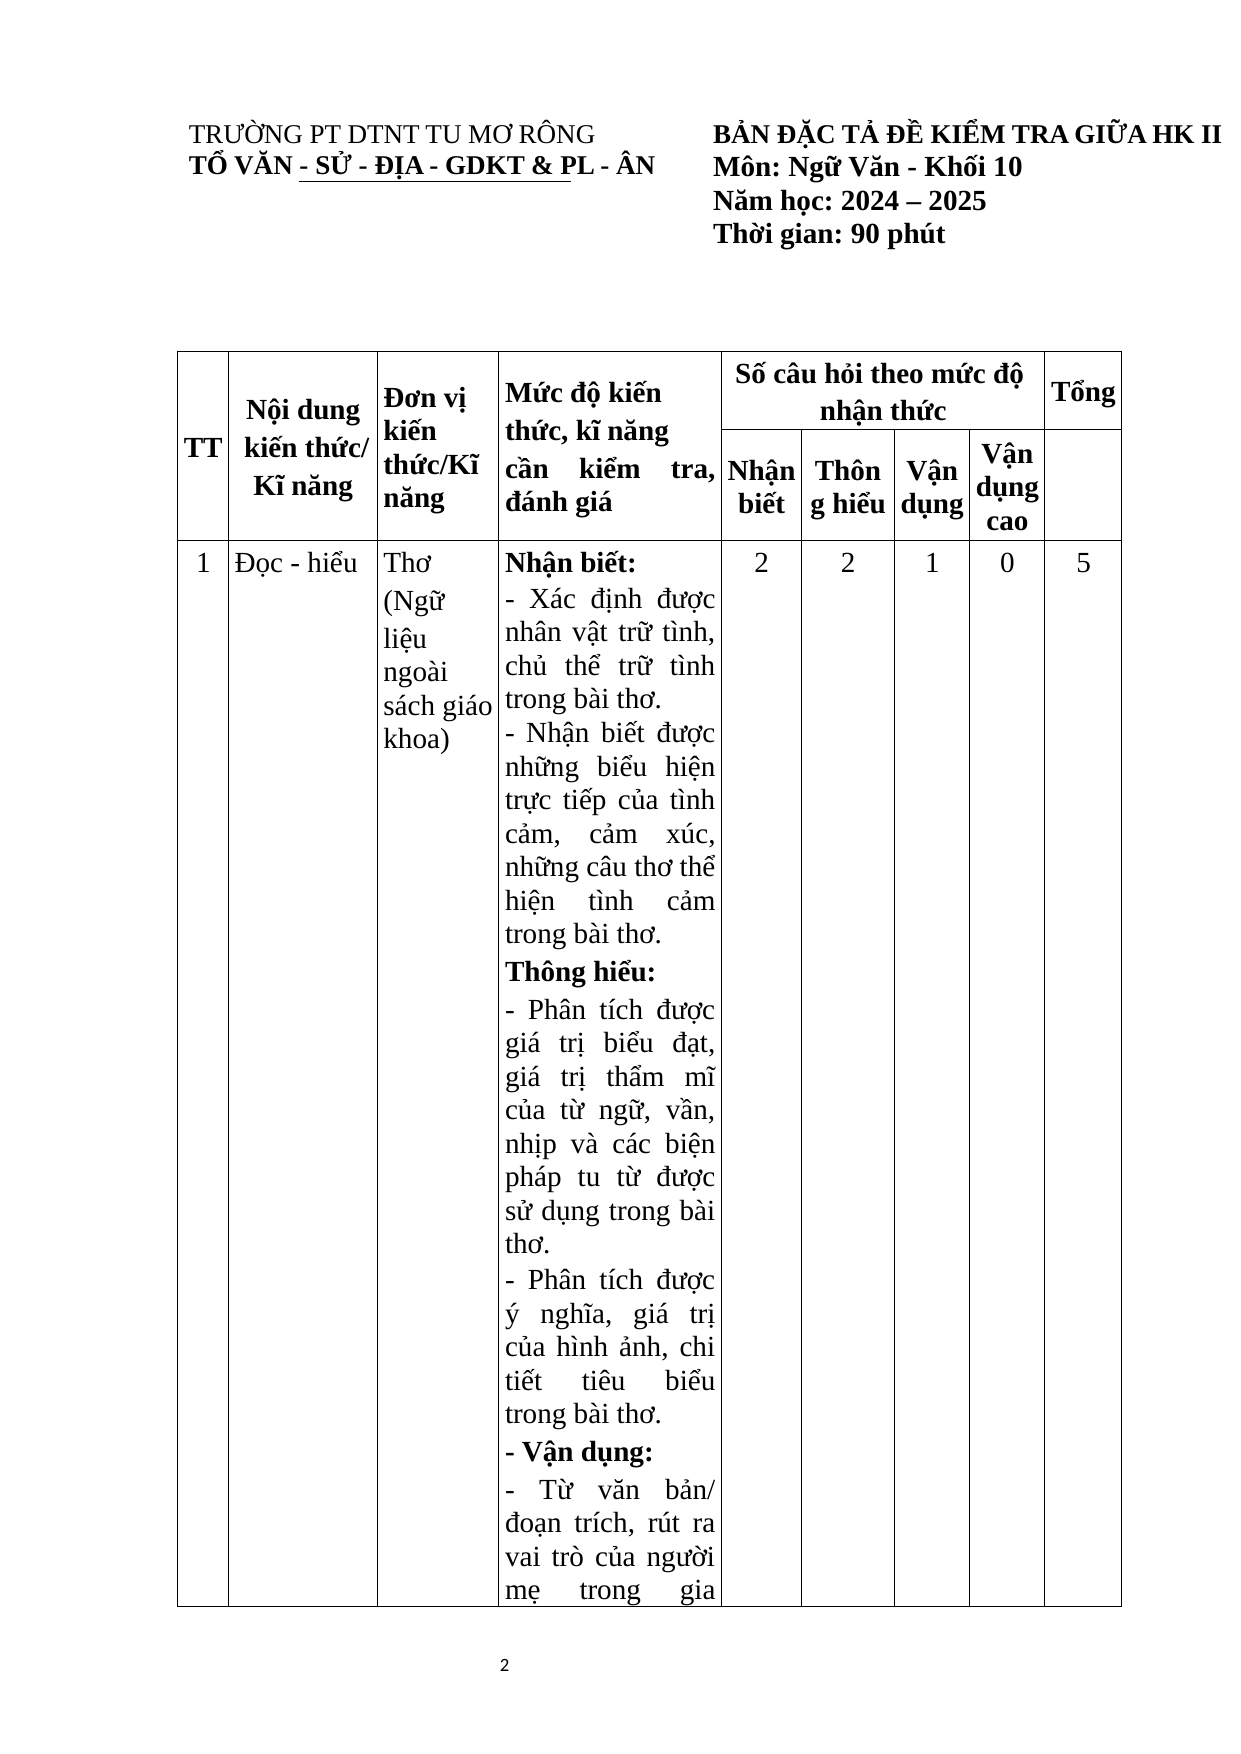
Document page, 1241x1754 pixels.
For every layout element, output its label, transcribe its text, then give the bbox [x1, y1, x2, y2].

table_cell Thông hiểu [802, 430, 894, 540]
table_cell 1 [895, 541, 969, 1606]
table_cell [1045, 430, 1121, 540]
table_header Mức độ kiến thức, kĩ năng cần kiểm tra, đánh giá [499, 352, 721, 540]
table_header Đơn vị kiến thức/Kĩ năng [378, 352, 498, 540]
table_header TRƯỜNG PT DTNT TU MƠ RÔNG TỔ VĂN - SỬ - ĐỊA - GDKT & PL - ÂN [177, 118, 702, 250]
table_header Nội dung kiến thức/ Kĩ năng [229, 352, 377, 540]
table_header TT [178, 352, 228, 540]
table_header BẢN ĐẶC TẢ ĐỀ KIỂM TRA GIỮA HK II Môn: Ngữ Văn - Khối 10 Năm học: 2024 – 2025 Thời gian: 90 phút [702, 118, 1240, 250]
table_cell 1 [178, 541, 228, 1606]
table_cell Nhận biết [722, 430, 801, 540]
table_cell 0 [970, 541, 1044, 1606]
table_cell 2 [722, 541, 801, 1606]
table_cell Đọc - hiểu [229, 541, 377, 1606]
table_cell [378, 541, 498, 1606]
table_header Số câu hỏi theo mức độ nhận thức [722, 352, 1044, 429]
table_header Tổng [1045, 352, 1121, 429]
table_cell 5 [1045, 541, 1121, 1606]
table_cell 2 [802, 541, 894, 1606]
table_cell Vận dụng [895, 430, 969, 540]
table_cell Vận dụng cao [970, 430, 1044, 540]
